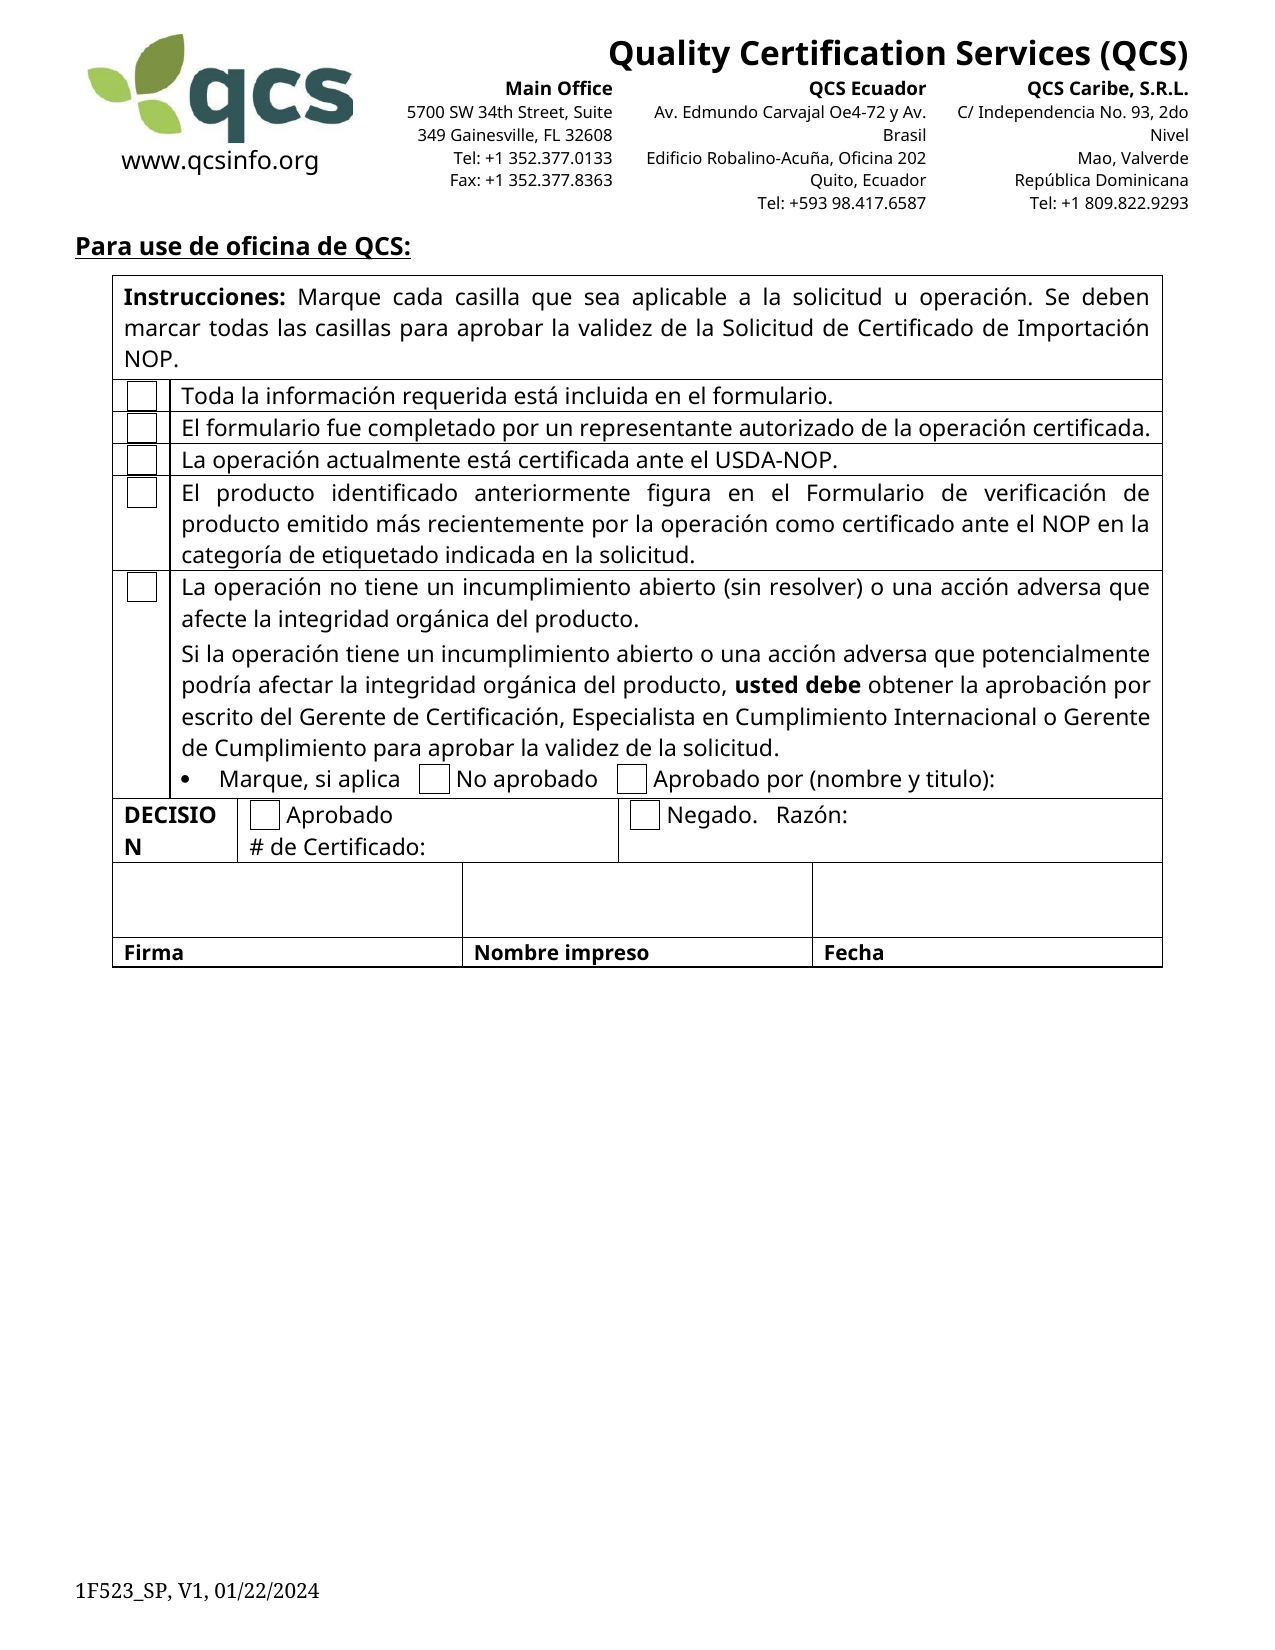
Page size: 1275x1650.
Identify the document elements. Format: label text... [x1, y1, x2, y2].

table_cell DECISION [113, 799, 237, 862]
table_cell [113, 863, 462, 937]
table_header Instrucciones: Marque cada casilla que sea aplicable a la solicitud u operación. Se deben marcar todas las casillas para aprobar la validez de la Solicitud de Certificado de Importación NOP. [113, 276, 1162, 378]
table_cell Aprobado # de Certificado: [238, 799, 618, 862]
table_cell [113, 476, 169, 570]
text Para use de oficina de QCS: [75, 229, 1200, 263]
table_cell Nombre impreso [463, 938, 812, 966]
table_cell [113, 444, 169, 475]
table_cell El producto identificado anteriormente figura en el Formulario de verificación de producto emitido más recientemente por la operación como certificado ante el NOP en la categoría de etiquetado indicada en la solicitud. [171, 476, 1162, 570]
table_cell [113, 380, 169, 411]
table_cell [113, 571, 169, 798]
table_cell La operación actualmente está certificada ante el USDA-NOP. [171, 444, 1162, 475]
table_cell Toda la información requerida está incluida en el formulario. [171, 380, 1162, 411]
table_cell El formulario fue completado por un representante autorizado de la operación certificada. [171, 412, 1162, 443]
table_cell [113, 412, 169, 443]
table_cell [463, 863, 812, 937]
table_cell [813, 863, 1162, 937]
table_cell Firma [113, 938, 462, 966]
table_cell Fecha [813, 938, 1162, 966]
picture [87, 34, 353, 143]
table_cell Negado. Razón: [619, 799, 1162, 862]
table_cell La operación no tiene un incumplimiento abierto (sin resolver) o una acción adversa que afecte la integridad orgánica del producto. Si la operación tiene un incumplimiento abierto o una acción adversa que potencialmente podría afectar la integridad orgánica del producto, usted debe obtener la aprobación por escrito del Gerente de Certificación, Especialista en Cumplimiento Internacional o Gerente de Cumplimiento para aprobar la validez de la solicitud. Marque, si aplica No aprobado Aprobado por (nombre y titulo): [171, 571, 1162, 798]
